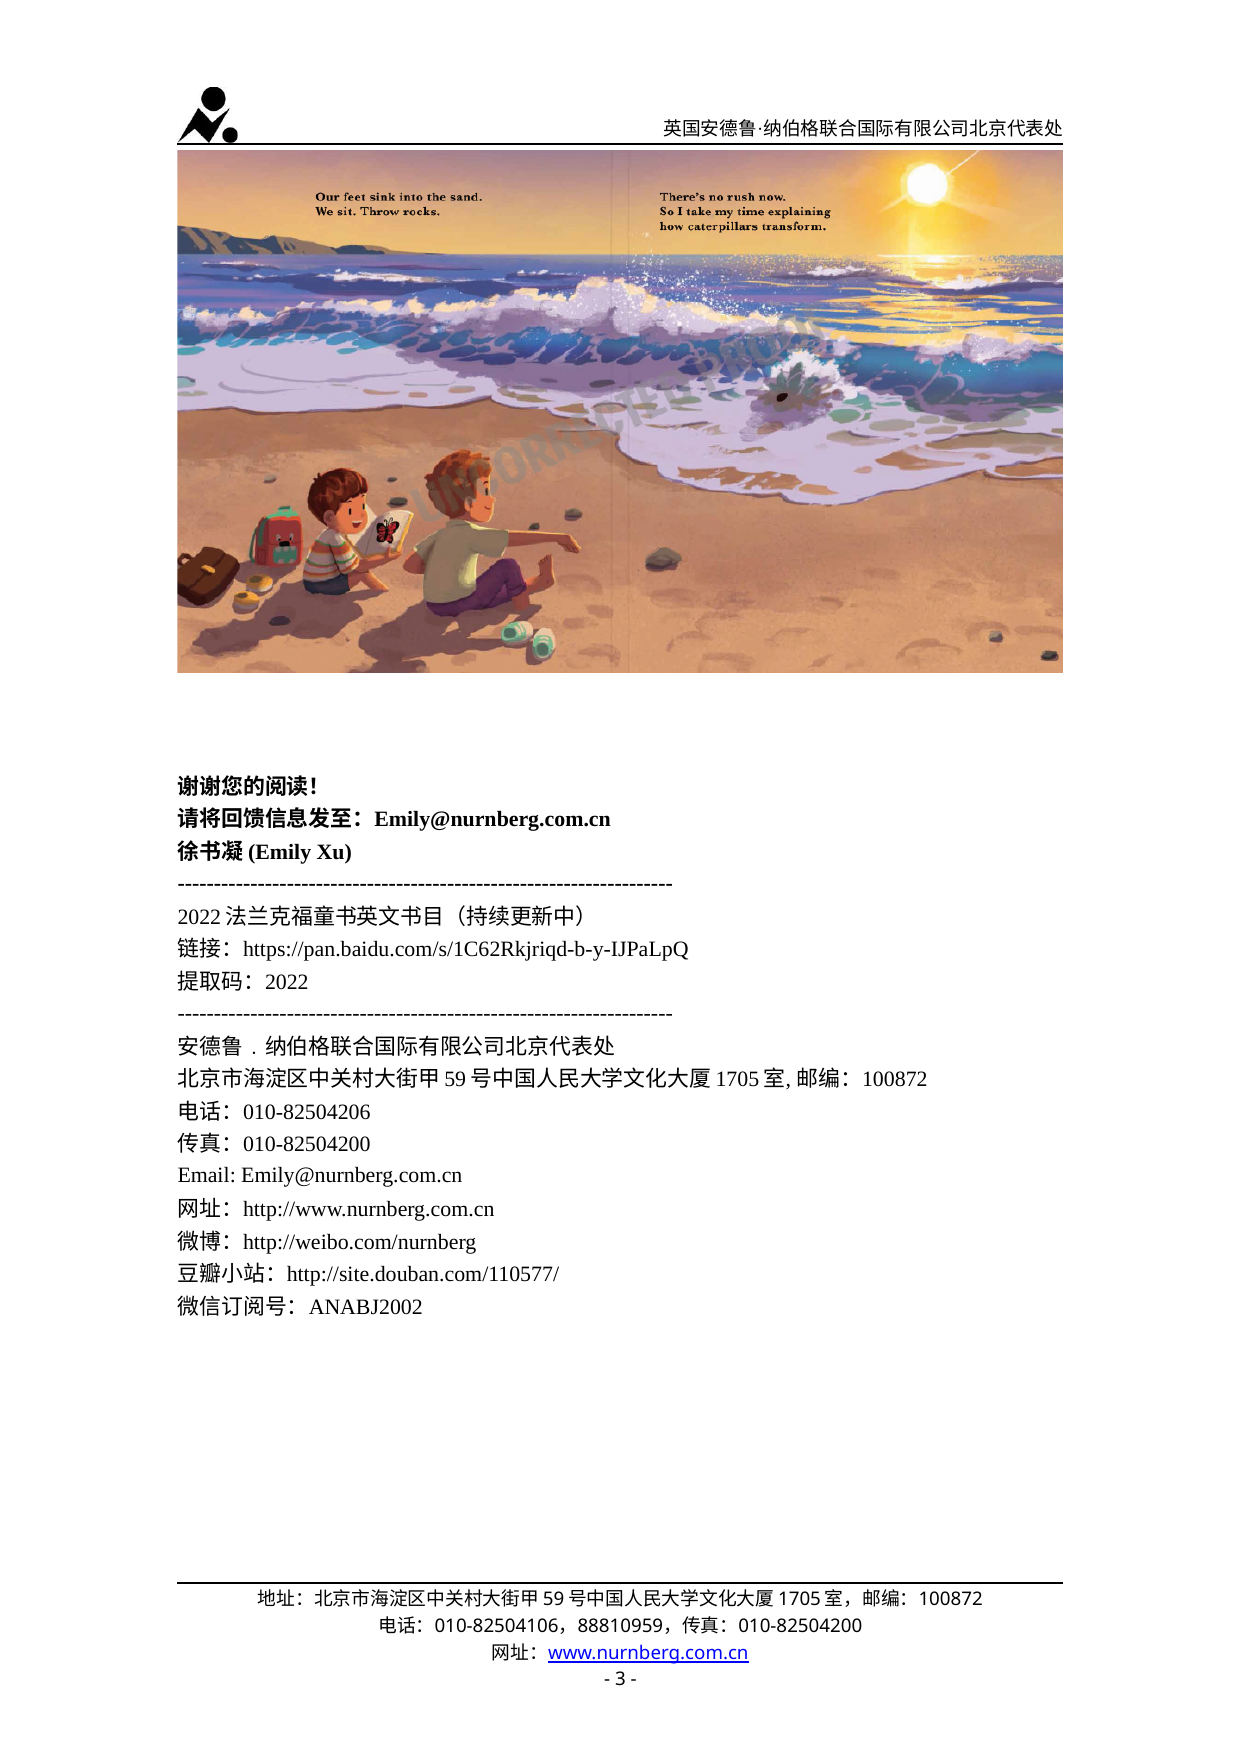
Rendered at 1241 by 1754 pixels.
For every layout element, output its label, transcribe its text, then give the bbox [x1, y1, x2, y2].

text 徐书凝 (Emily Xu) [177, 833, 1063, 866]
text 微博：http://weibo.com/nurnberg [177, 1223, 1063, 1256]
text 提取码：2022 [177, 963, 1063, 996]
text -------------------------------------------------------------------- [177, 866, 1063, 898]
picture [177, 87, 238, 143]
text 谢谢您的阅读！ [177, 768, 1063, 801]
text 北京市海淀区中关村大街甲59号中国人民大学文化大厦1705室, 邮编：100872 [177, 1061, 1063, 1093]
picture [177, 150, 1063, 673]
text 请将回馈信息发至：Emily@nurnberg.com.cn [177, 801, 1063, 833]
text -------------------------------------------------------------------- [177, 996, 1063, 1028]
text 网址：http://www.nurnberg.com.cn [177, 1191, 1063, 1223]
text 2022法兰克福童书英文书目（持续更新中） [177, 898, 1063, 931]
text 链接：https://pan.baidu.com/s/1C62Rkjriqd-b-y-IJPaLpQ [177, 931, 1063, 963]
text 电话：010-82504206 [177, 1093, 1063, 1126]
text 安德鲁﹒纳伯格联合国际有限公司北京代表处 [177, 1028, 1063, 1061]
text 传真：010-82504200 [177, 1126, 1063, 1158]
text Email: Emily@nurnberg.com.cn [177, 1158, 1063, 1191]
text 微信订阅号：ANABJ2002 [177, 1288, 1063, 1321]
text 豆瓣小站：http://site.douban.com/110577/ [177, 1256, 1063, 1288]
